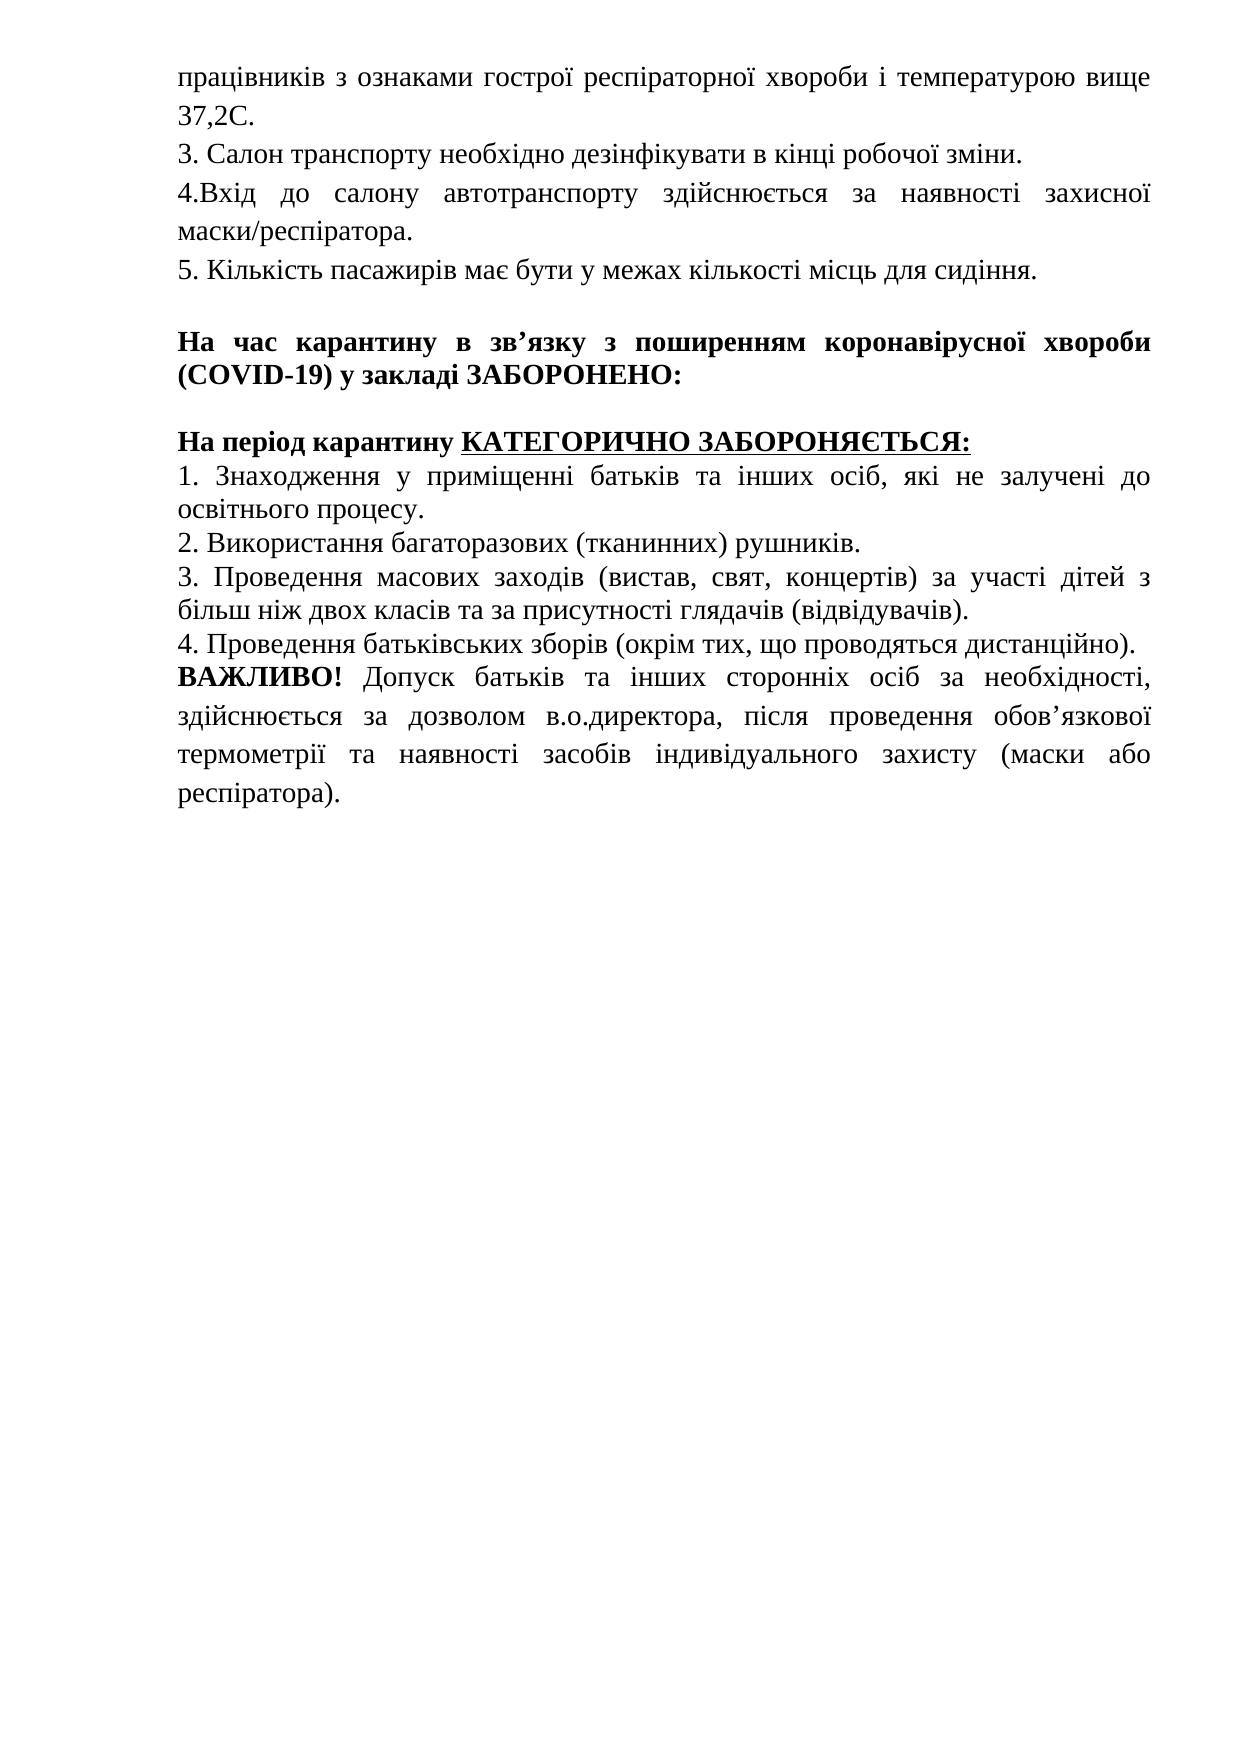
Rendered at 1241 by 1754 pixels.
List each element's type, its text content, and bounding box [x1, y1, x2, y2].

text 4.Вхід до салону автотранспорту здійснюється за наявності захисної маски/респіратора. [177, 175, 1152, 247]
text 1. Знаходження у приміщенні батьків та інших осіб, які не залучені до освітнього процесу. [177, 458, 1152, 525]
text На період карантину КАТЕГОРИЧНО ЗАБОРОНЯЄТЬСЯ: [177, 424, 1152, 458]
text На час карантину в зв’язку з поширенням коронавірусної хвороби (COVID-19) у закладі ЗАБОРОНЕНО: [177, 324, 1152, 391]
text 3. Проведення масових заходів (вистав, свят, концертів) за участі дітей з більш ніж двох класів та за присутності глядачів (відвідувачів). [177, 559, 1152, 626]
text 2. Використання багаторазових (тканинних) рушників. [177, 525, 1152, 559]
text 4. Проведення батьківських зборів (окрім тих, що проводяться дистанційно). [177, 626, 1152, 659]
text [177, 59, 1152, 170]
text ВАЖЛИВО! Допуск батьків та інших сторонніх осіб за необхідності, здійснюється за дозволом в.о.директора, після проведення обов’язкової термометрії та наявності засобів індивідуального захисту (маски або респіратора). [177, 659, 1152, 808]
text 5. Кількість пасажирів має бути у межах кількості місць для сидіння. [177, 252, 1152, 285]
